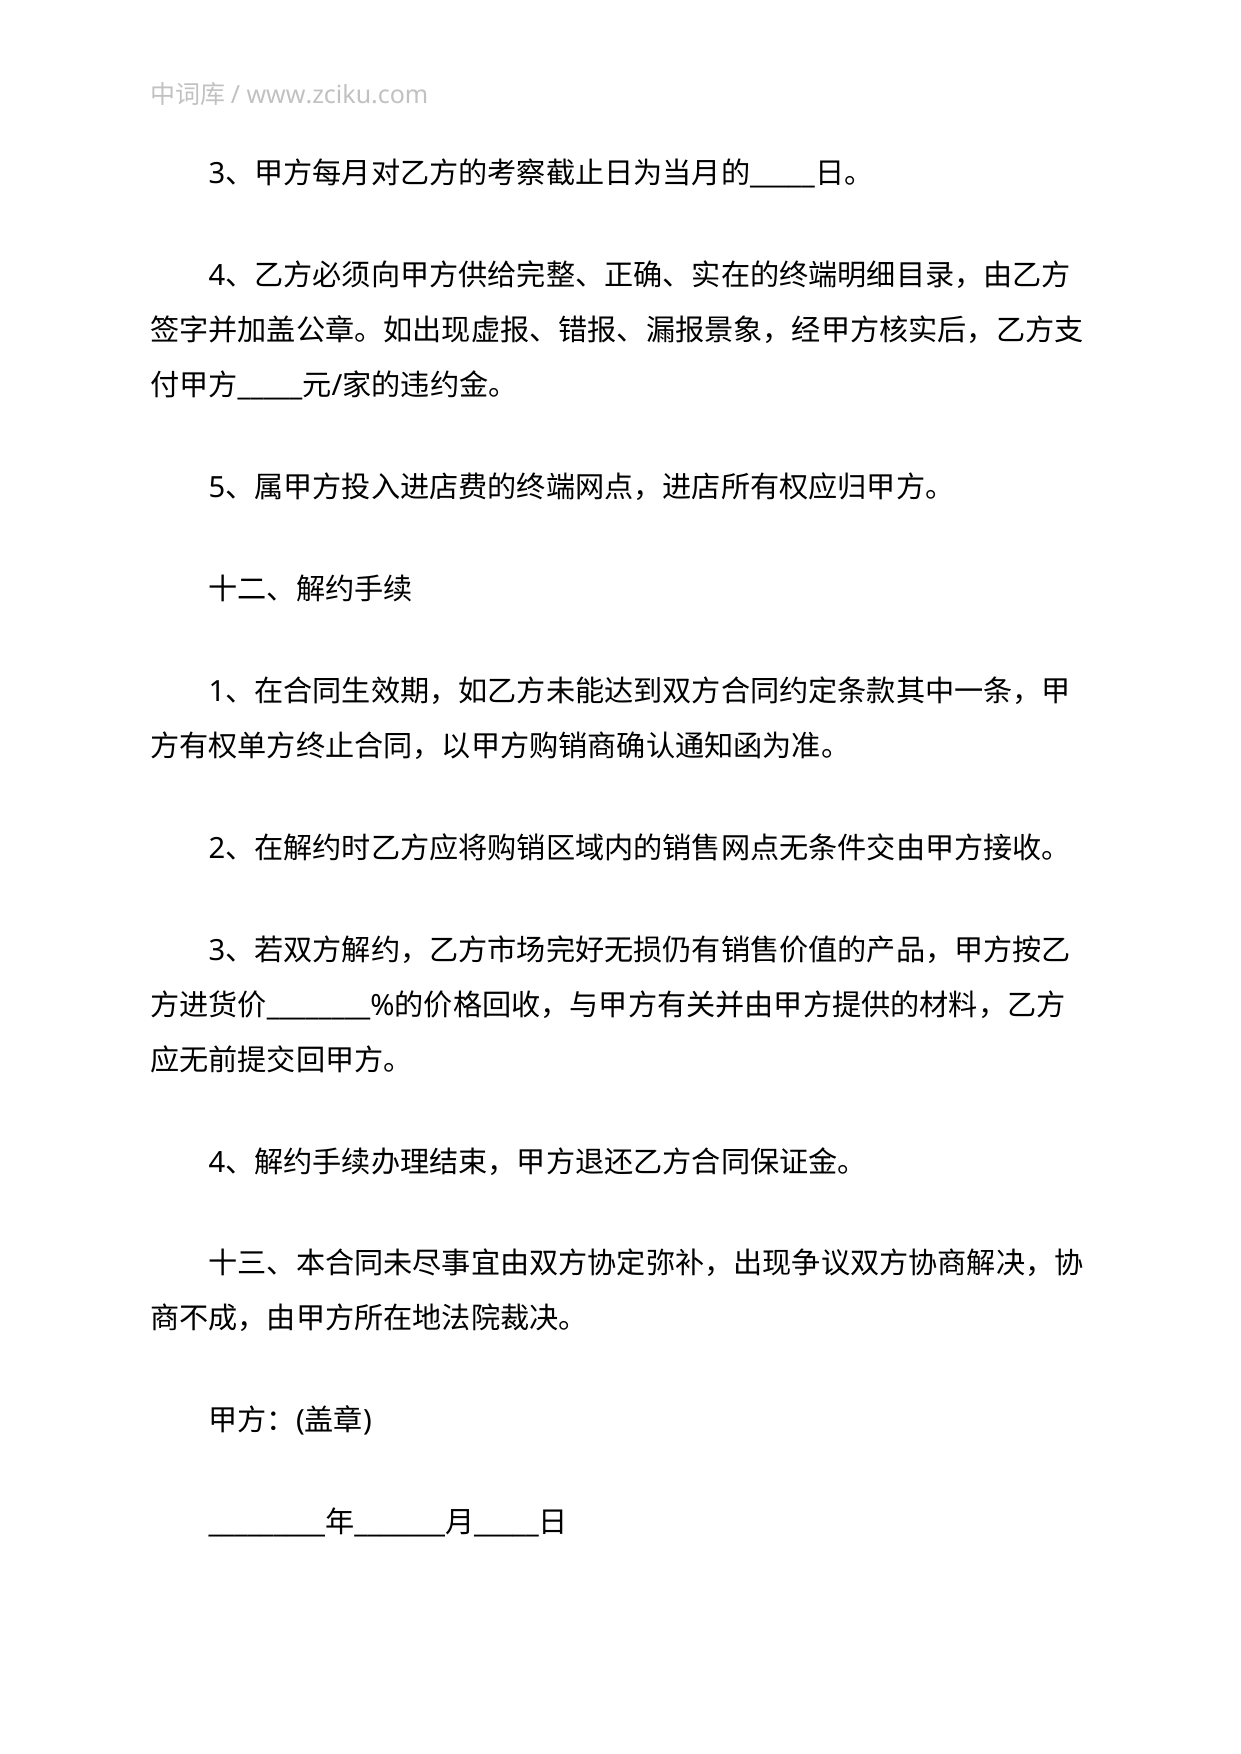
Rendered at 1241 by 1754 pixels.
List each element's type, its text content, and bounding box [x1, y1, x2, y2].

text 3、甲方每月对乙方的考察截止日为当月的_____日。 [150, 150, 1090, 192]
text 4、解约手续办理结束，甲方退还乙方合同保证金。 [150, 1138, 1090, 1181]
text 甲方：(盖章) [150, 1397, 1090, 1439]
text 十二、解约手续 [150, 566, 1090, 608]
text 5、属甲方投入进店费的终端网点，进店所有权应归甲方。 [150, 464, 1090, 506]
text 3、若双方解约，乙方市场完好无损仍有销售价值的产品，甲方按乙方进货价________%的价格回收，与甲方有关并由甲方提供的材料，乙方应无前提交回甲方。 [150, 926, 1090, 1079]
text _________年_______月_____日 [150, 1499, 1090, 1541]
text 4、乙方必须向甲方供给完整、正确、实在的终端明细目录，由乙方签字并加盖公章。如出现虚报、错报、漏报景象，经甲方核实后，乙方支付甲方_____元/家的违约金。 [150, 252, 1090, 404]
text 1、在合同生效期，如乙方未能达到双方合同约定条款其中一条，甲方有权单方终止合同，以甲方购销商确认通知函为准。 [150, 668, 1090, 765]
text 2、在解约时乙方应将购销区域内的销售网点无条件交由甲方接收。 [150, 824, 1090, 867]
text 十三、本合同未尽事宜由双方协定弥补，出现争议双方协商解决，协商不成，由甲方所在地法院裁决。 [150, 1240, 1090, 1337]
